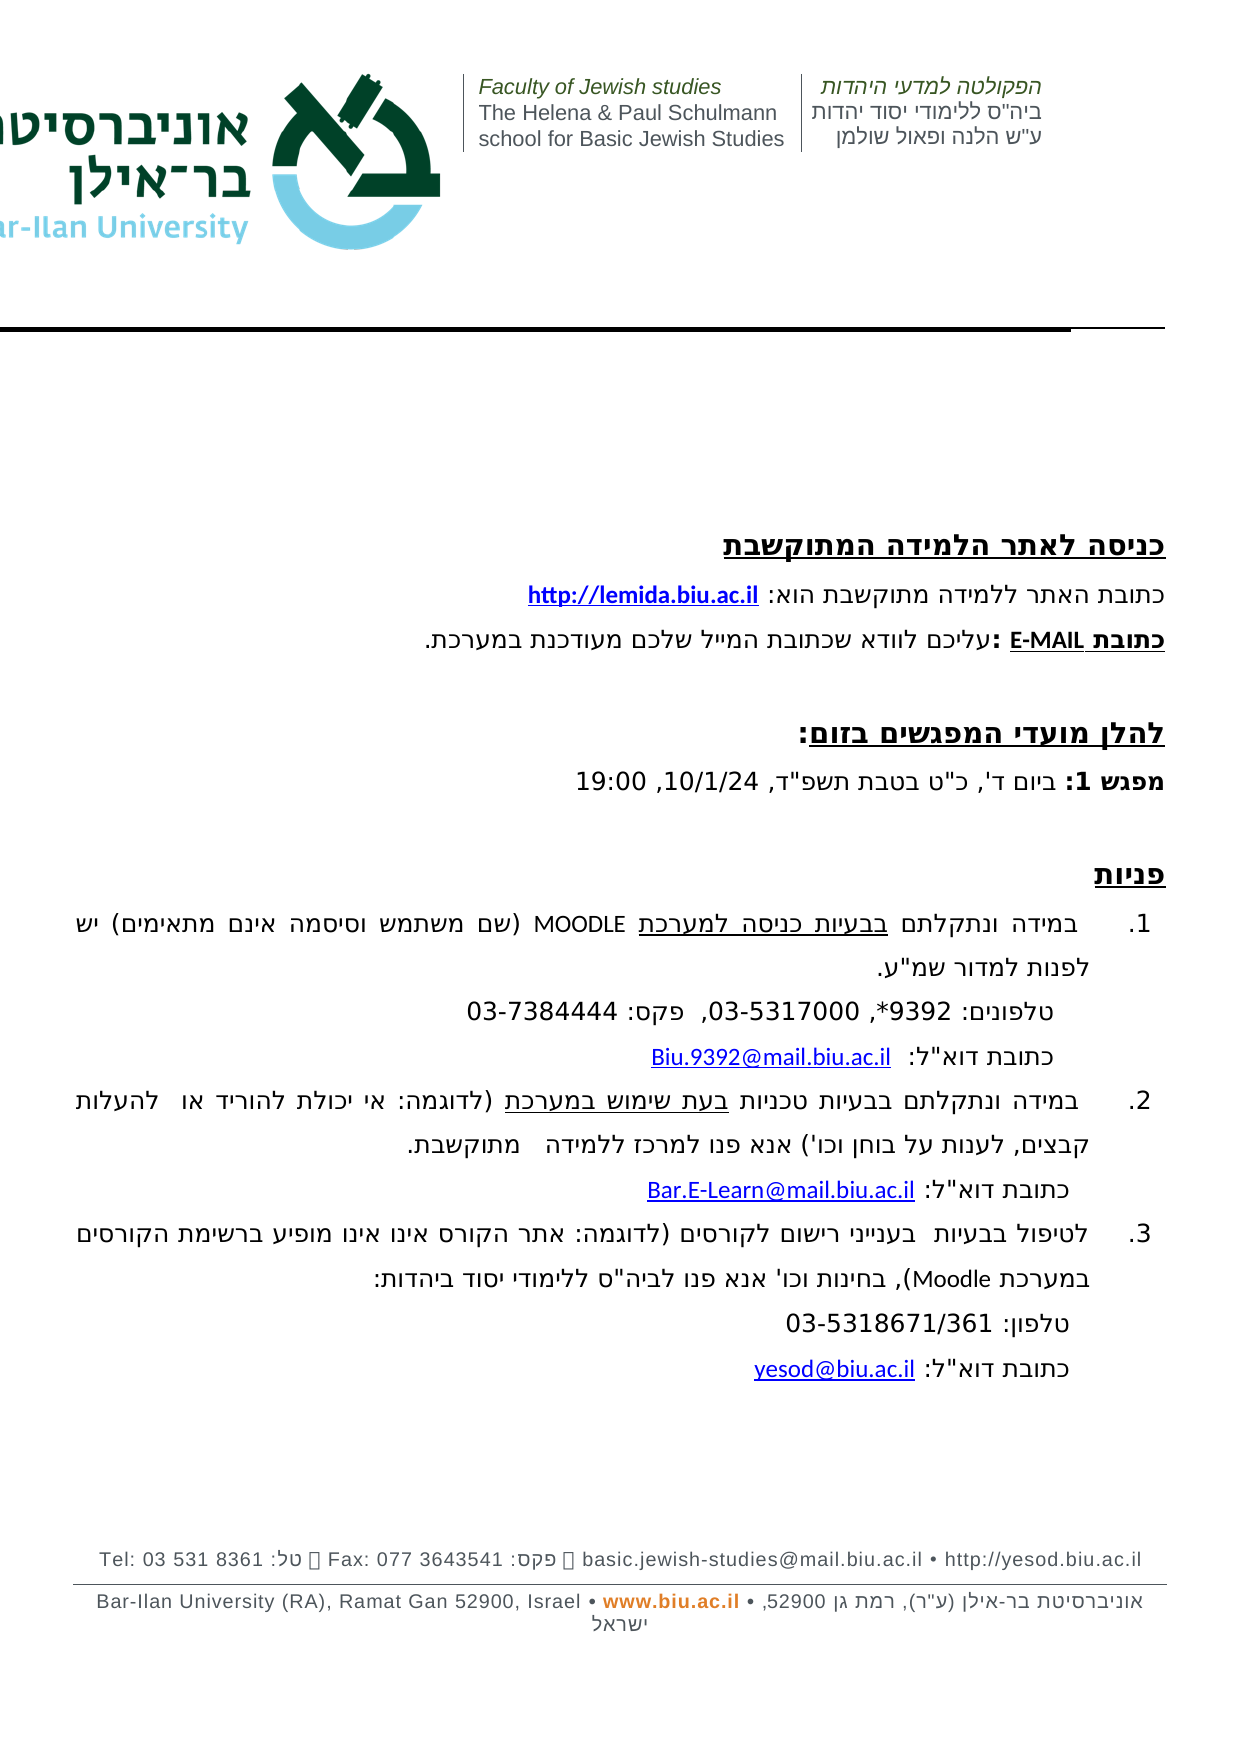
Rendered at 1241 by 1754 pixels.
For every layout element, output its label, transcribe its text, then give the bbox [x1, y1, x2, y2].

text כניסה לאתר הלמידה המתוקשבת [75, 528, 1165, 562]
text כתובת דוא"ל: Bar.E-Learn@mail.biu.ac.il [75, 1174, 1165, 1204]
list לטיפול בבעיות בענייני רישום לקורסים (לדוגמה: אתר הקורס אינו אינו מופיע ברשימת הקורסים במערכת Moodle), בחינות וכו' אנא פנו לביה"ס ללימודי יסוד ביהדות: [75, 1220, 1128, 1294]
list במידה ונתקלתם בבעיות טכניות בעת שימוש במערכת (לדוגמה: אי יכולת להוריד או להעלות קבצים, לענות על בוחן וכו') אנא פנו למרכז ללמידה מתוקשבת. [75, 1086, 1128, 1159]
text כתובת דוא"ל: Biu.9392@mail.biu.ac.il [75, 1041, 1165, 1071]
text פניות [75, 857, 1165, 891]
text טלפון: 03-5318671/361 [75, 1309, 1165, 1338]
text להלן מועדי המפגשים בזום: [75, 716, 1165, 750]
picture [0, 73, 441, 250]
text טלפונים: 9392*, 03-5317000, פקס: 03-7384444 [75, 997, 1165, 1026]
text מפגש 1: ביום ד', כ"ט בטבת תשפ"ד, 10/1/24, 19:00 [75, 767, 1165, 796]
text כתובת האתר ללמידה מתוקשבת הוא: http://lemida.biu.ac.il [75, 579, 1165, 609]
text כתובת E-MAIL :עליכם לוודא שכתובת המייל שלכם מעודכנת במערכת. [75, 624, 1165, 655]
text כתובת דוא"ל: yesod@biu.ac.il [75, 1353, 1165, 1383]
list במידה ונתקלתם בבעיות כניסה למערכת MOODLE (שם משתמש וסיסמה אינם מתאימים) יש לפנות למדור שמ"ע. [75, 908, 1128, 982]
